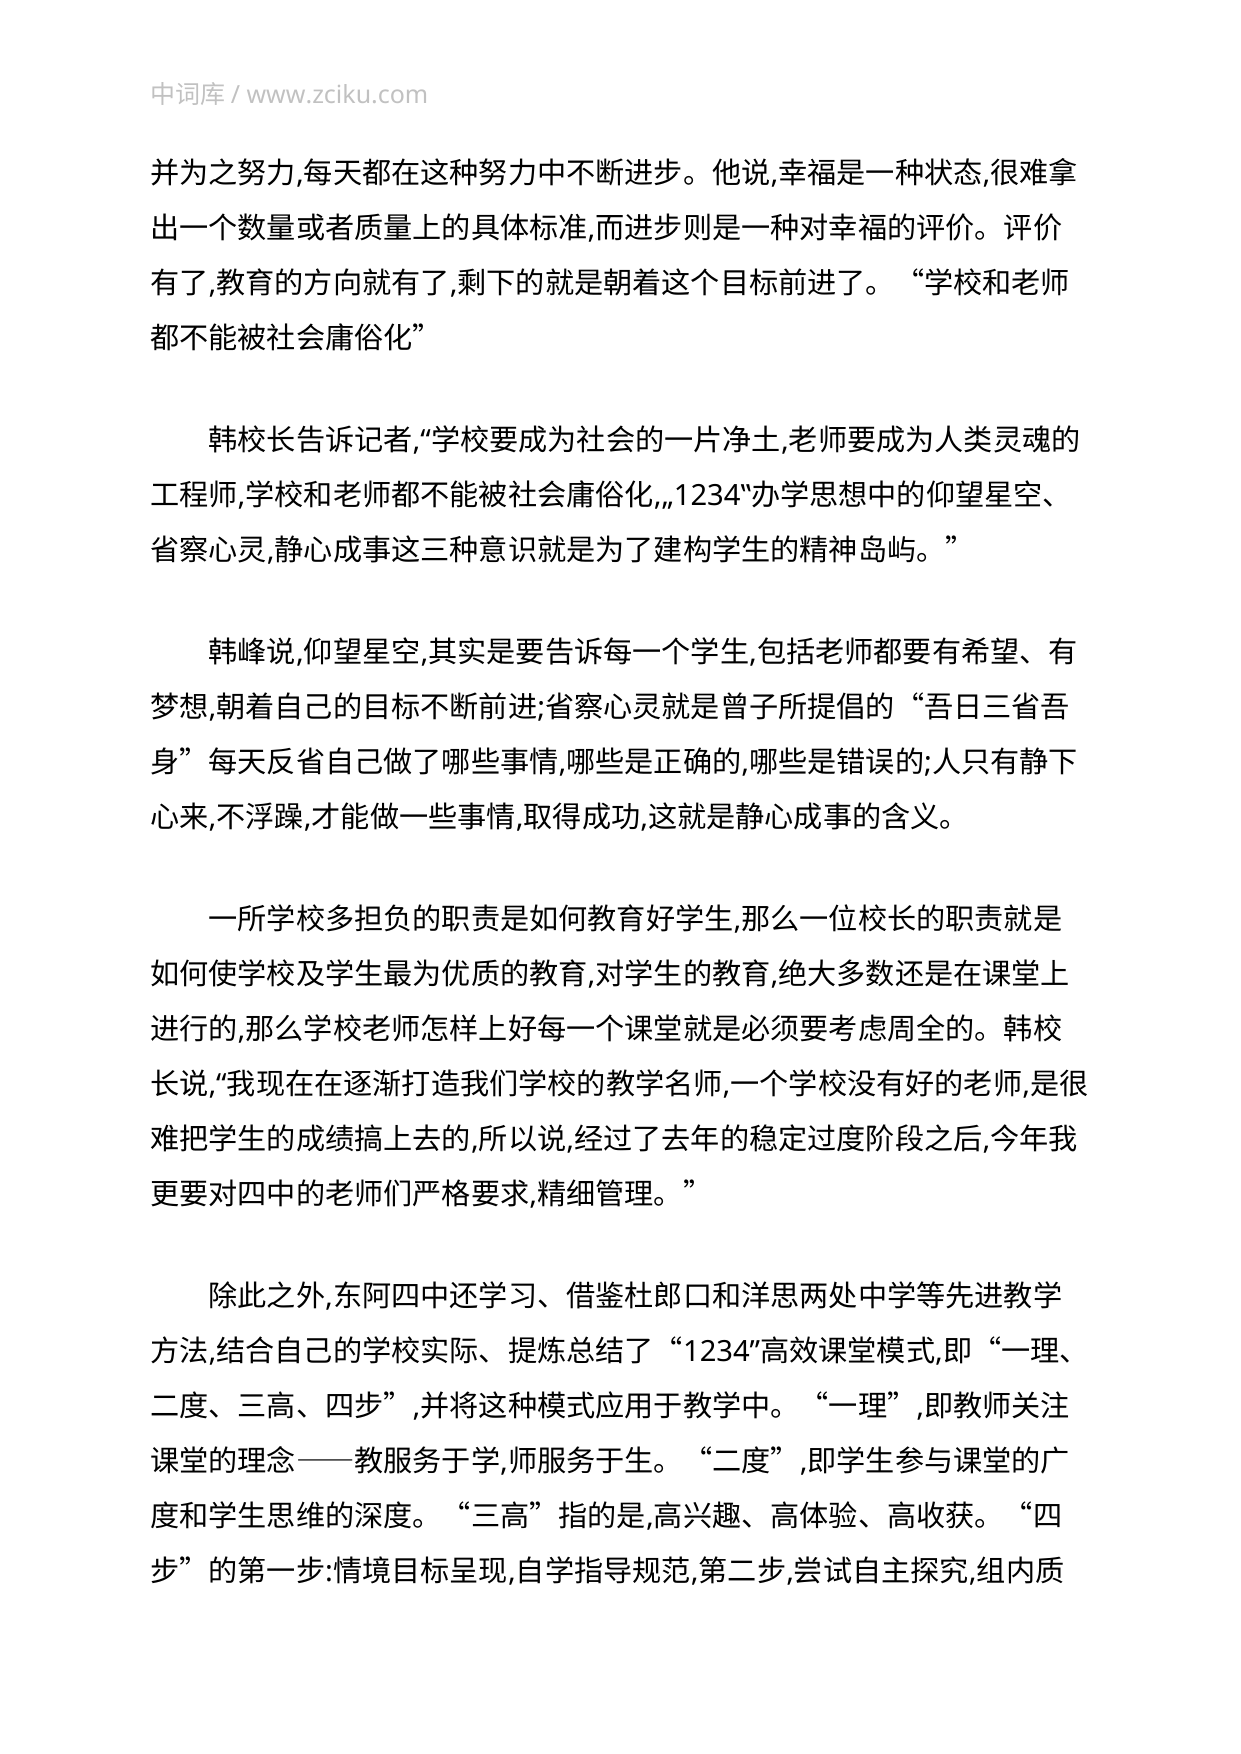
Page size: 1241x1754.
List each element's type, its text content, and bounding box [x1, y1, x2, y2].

text 一所学校多担负的职责是如何教育好学生,那么一位校长的职责就是如何使学校及学生最为优质的教育,对学生的教育,绝大多数还是在课堂上进行的,那么学校老师怎样上好每一个课堂就是必须要考虑周全的。韩校长说,“我现在在逐渐打造我们学校的教学名师,一个学校没有好的老师,是很难把学生的成绩搞上去的,所以说,经过了去年的稳定过度阶段之后,今年我更要对四中的老师们严格要求,精细管理。” [150, 896, 1090, 1213]
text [150, 150, 1090, 357]
text 韩校长告诉记者,“学校要成为社会的一片净土,老师要成为人类灵魂的工程师,学校和老师都不能被社会庸俗化,„1234‟办学思想中的仰望星空、省察心灵,静心成事这三种意识就是为了建构学生的精神岛屿。” [150, 417, 1090, 569]
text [150, 1273, 1090, 1590]
text 韩峰说,仰望星空,其实是要告诉每一个学生,包括老师都要有希望、有梦想,朝着自己的目标不断前进;省察心灵就是曾子所提倡的“吾日三省吾身”每天反省自己做了哪些事情,哪些是正确的,哪些是错误的;人只有静下心来,不浮躁,才能做一些事情,取得成功,这就是静心成事的含义。 [150, 629, 1090, 836]
